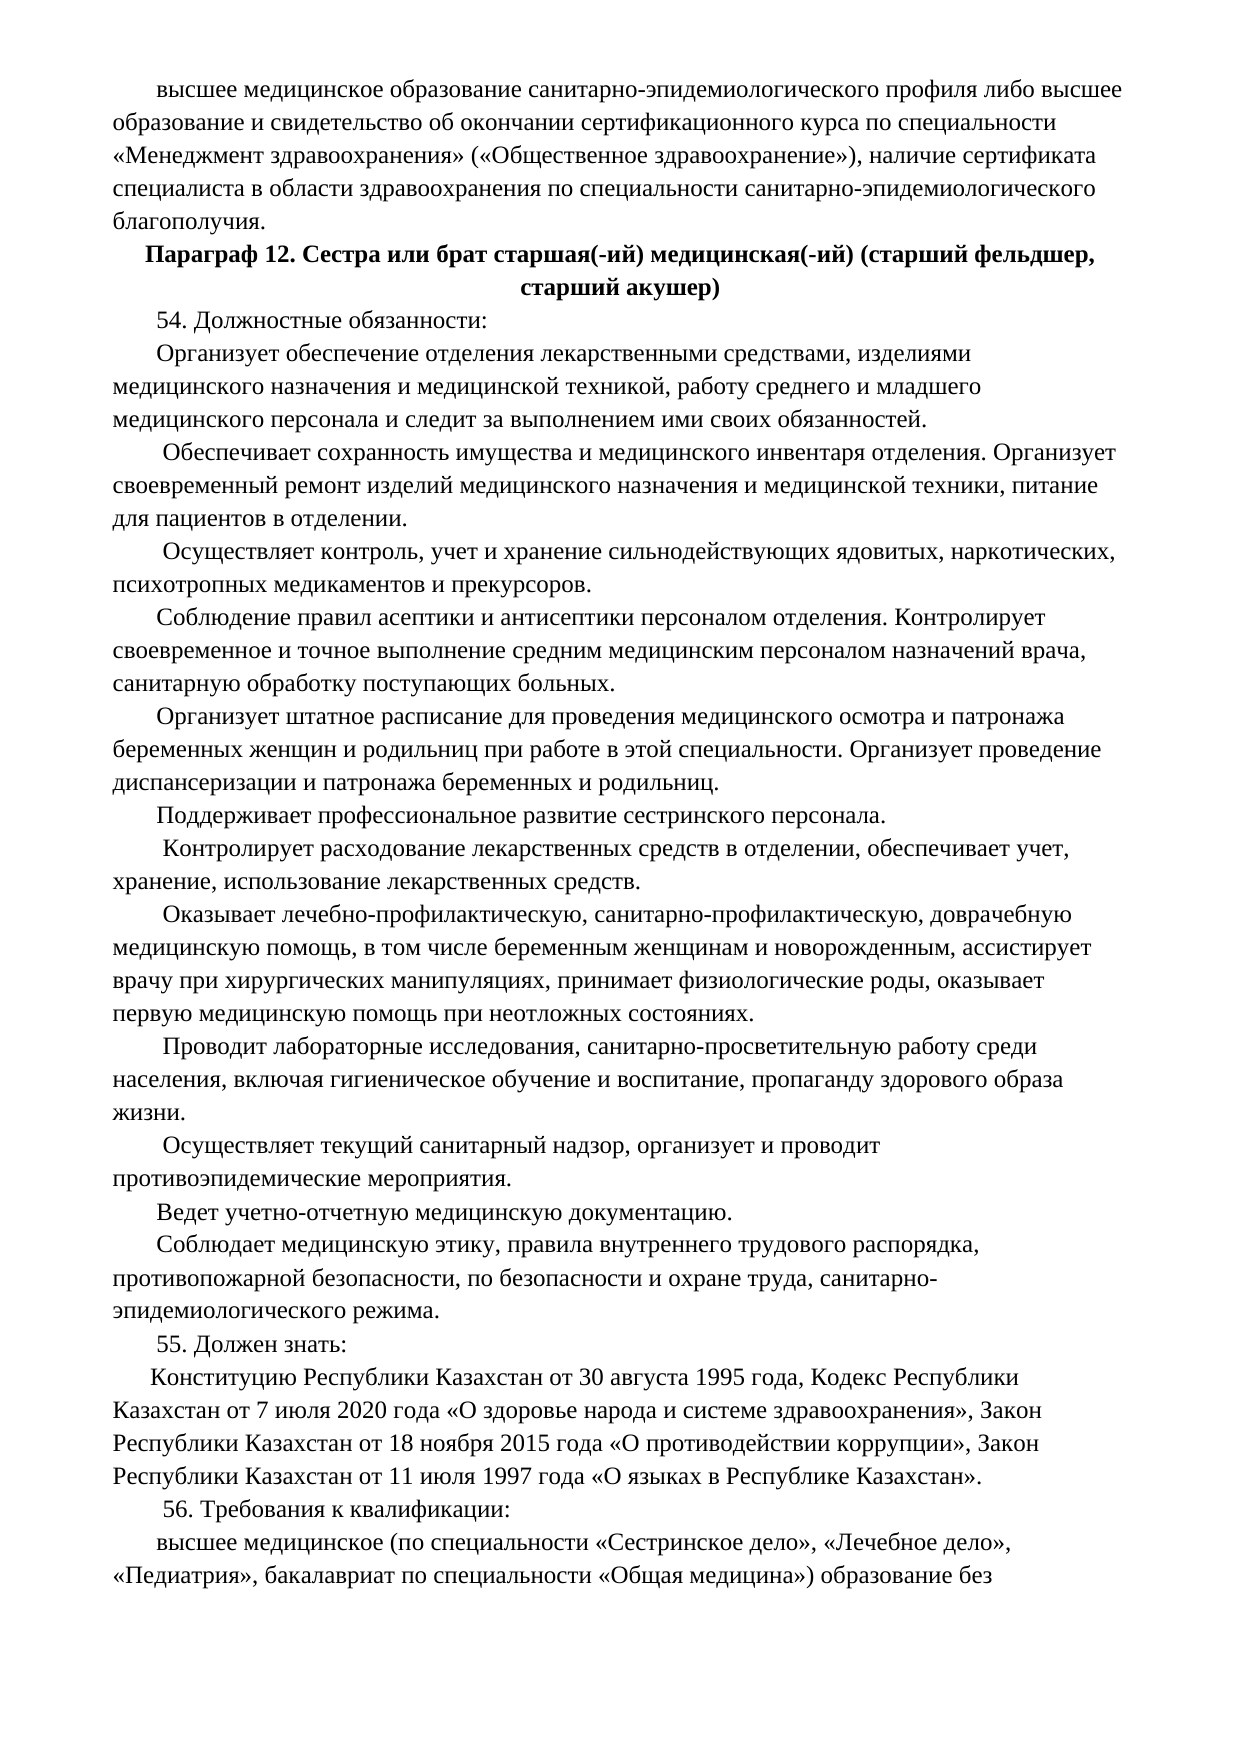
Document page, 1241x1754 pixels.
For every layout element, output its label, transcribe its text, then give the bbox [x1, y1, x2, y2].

text Соблюдает медицинскую этику, правила внутреннего трудового распорядка, противопожарной безопасности, по безопасности и охране труда, санитарно-эпидемиологического режима. [112, 1229, 1128, 1324]
text Проводит лабораторные исследования, санитарно-просветительную работу среди населения, включая гигиеническое обучение и воспитание, пропаганду здорового образа жизни. [112, 1031, 1128, 1126]
text Обеспечивает сохранность имущества и медицинского инвентаря отделения. Организует своевременный ремонт изделий медицинского назначения и медицинской техники, питание для пациентов в отделении. [112, 437, 1128, 532]
text Организует обеспечение отделения лекарственными средствами, изделиями медицинского назначения и медицинской техникой, работу среднего и младшего медицинского персонала и следит за выполнением ими своих обязанностей. [112, 338, 1128, 433]
text 56. Требования к квалификации: [112, 1494, 1128, 1522]
text Осуществляет текущий санитарный надзор, организует и проводит противоэпидемические мероприятия. [112, 1131, 1128, 1192]
text Соблюдение правил асептики и антисептики персоналом отделения. Контролирует своевременное и точное выполнение средним медицинским персоналом назначений врача, санитарную обработку поступающих больных. [112, 602, 1128, 697]
text высшее медицинское образование санитарно-эпидемиологического профиля либо высшее образование и свидетельство об окончании сертификационного курса по специальности «Менеджмент здравоохранения» («Общественное здравоохранение»), наличие сертификата специалиста в области здравоохранения по специальности санитарно-эпидемиологического благополучия. [112, 74, 1128, 235]
text Контролирует расходование лекарственных средств в отделении, обеспечивает учет, хранение, использование лекарственных средств. [112, 833, 1128, 895]
text Организует штатное расписание для проведения медицинского осмотра и патронажа беременных женщин и родильниц при работе в этой специальности. Организует проведение диспансеризации и патронажа беременных и родильниц. [112, 701, 1128, 796]
text Осуществляет контроль, учет и хранение сильнодействующих ядовитых, наркотических, психотропных медикаментов и прекурсоров. [112, 536, 1128, 598]
text Ведет учетно-отчетную медицинскую документацию. [112, 1197, 1128, 1225]
text Оказывает лечебно-профилактическую, санитарно-профилактическую, доврачебную медицинскую помощь, в том числе беременным женщинам и новорожденным, ассистирует врачу при хирургических манипуляциях, принимает физиологические роды, оказывает первую медицинскую помощь при неотложных состояниях. [112, 899, 1128, 1027]
text 55. Должен знать: [112, 1329, 1128, 1357]
text Конституцию Республики Казахстан от 30 августа 1995 года, Кодекс Республики Казахстан от 7 июля 2020 года «О здоровье народа и системе здравоохранения», Закон Республики Казахстан от 18 ноября 2015 года «О противодействии коррупции», Закон Республики Казахстан от 11 июля 1997 года «О языках в Республике Казахстан». [112, 1362, 1128, 1489]
text Поддерживает профессиональное развитие сестринского персонала. [112, 800, 1128, 829]
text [112, 1527, 1128, 1588]
text 54. Должностные обязанности: [112, 305, 1128, 334]
text Параграф 12. Сестра или брат старшая(-ий) медицинская(-ий) (старший фельдшер, старший акушер) [112, 239, 1128, 301]
